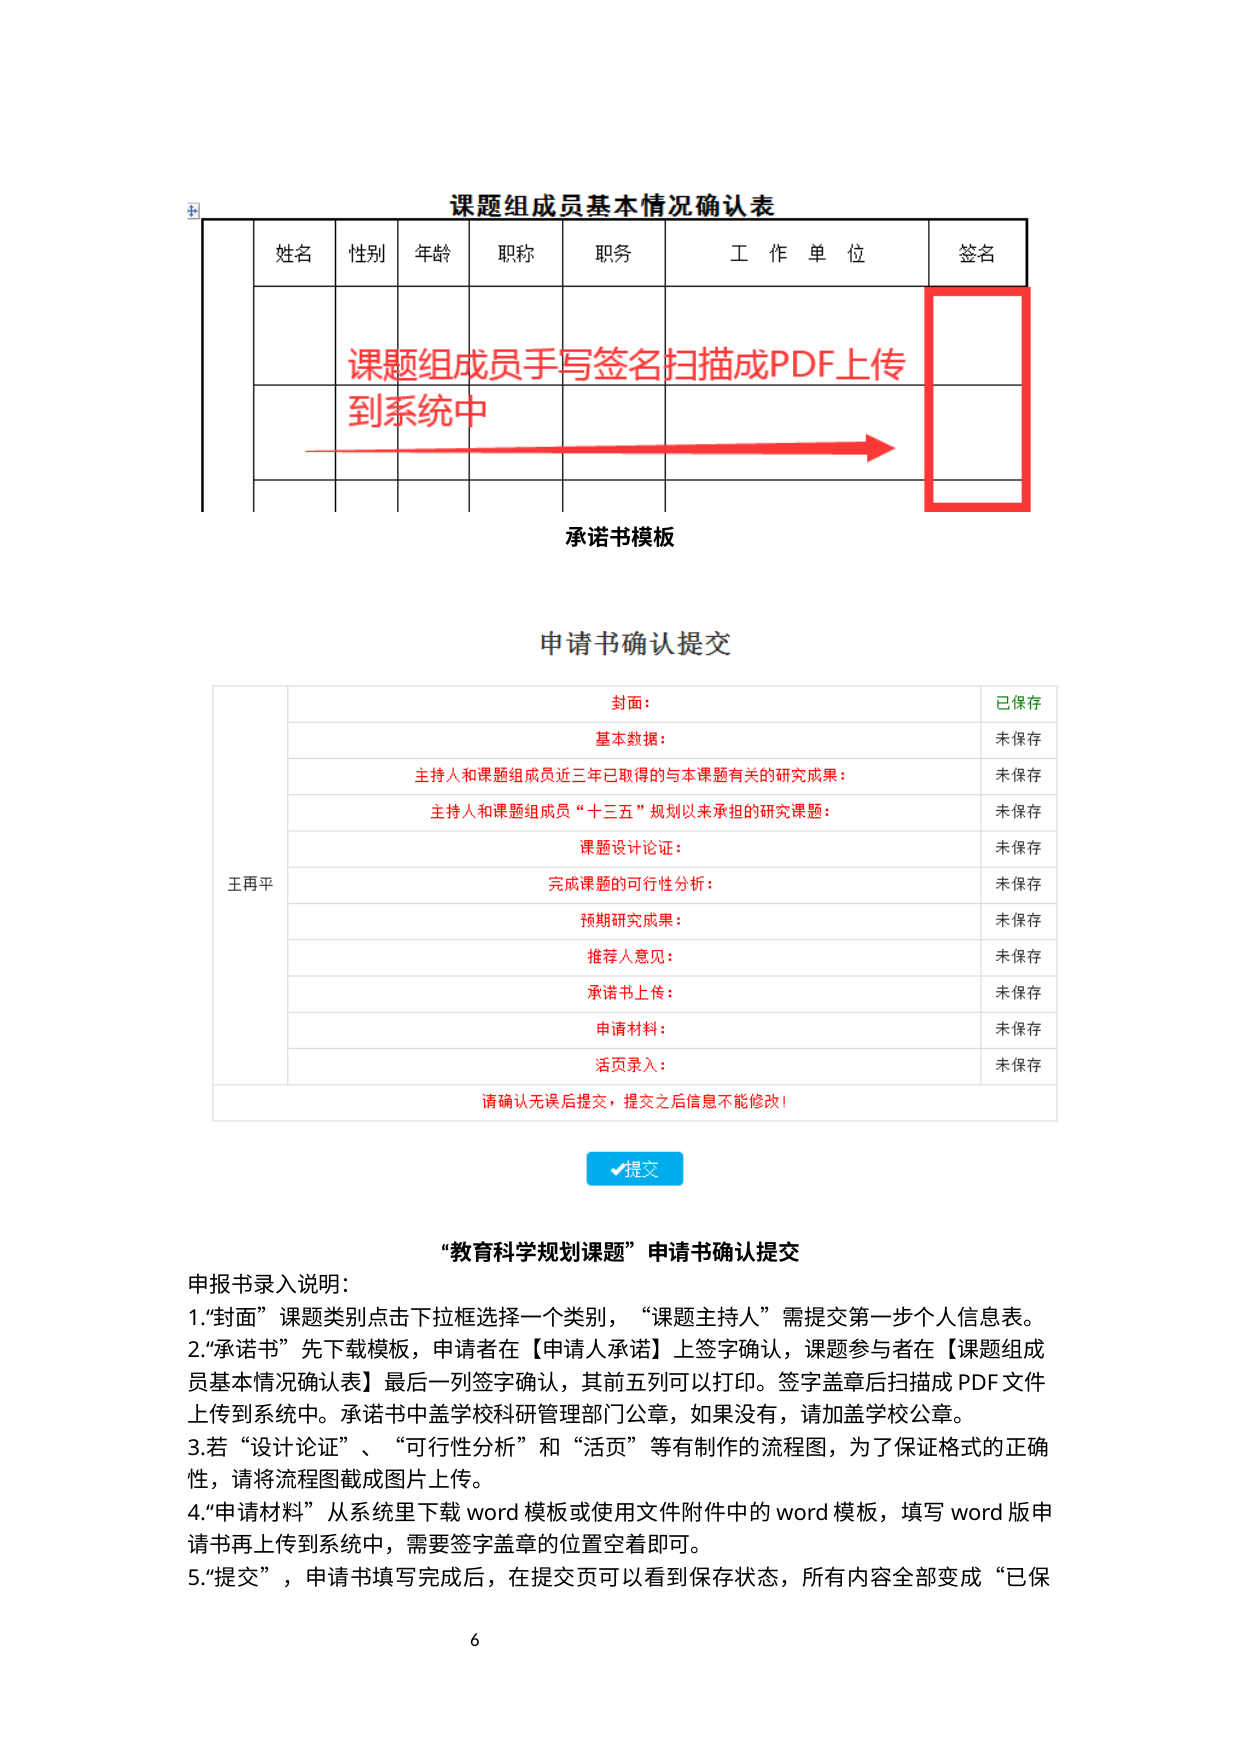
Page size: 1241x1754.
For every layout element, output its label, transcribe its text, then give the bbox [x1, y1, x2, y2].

text 申报书录入说明： [187, 1267, 1053, 1299]
text 2.“承诺书”先下载模板，申请者在【申请人承诺】上签字确认，课题参与者在【课题组成员基本情况确认表】最后一列签字确认，其前五列可以打印。签字盖章后扫描成PDF文件上传到系统中。承诺书中盖学校科研管理部门公章，如果没有，请加盖学校公章。 [187, 1332, 1053, 1429]
text 3.若“设计论证”、“可行性分析”和“活页”等有制作的流程图，为了保证格式的正确性，请将流程图截成图片上传。 [187, 1429, 1053, 1494]
text 4.“申请材料”从系统里下载word模板或使用文件附件中的word模板，填写word版申请书再上传到系统中，需要签字盖章的位置空着即可。 [187, 1494, 1053, 1559]
text 承诺书模板 [187, 519, 1053, 552]
picture [187, 584, 1088, 1222]
text “教育科学规划课题”申请书确认提交 [187, 1222, 1053, 1267]
picture [187, 162, 1053, 512]
text 1.“封面”课题类别点击下拉框选择一个类别，“课题主持人”需提交第一步个人信息表。 [187, 1299, 1053, 1332]
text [187, 1559, 1053, 1592]
